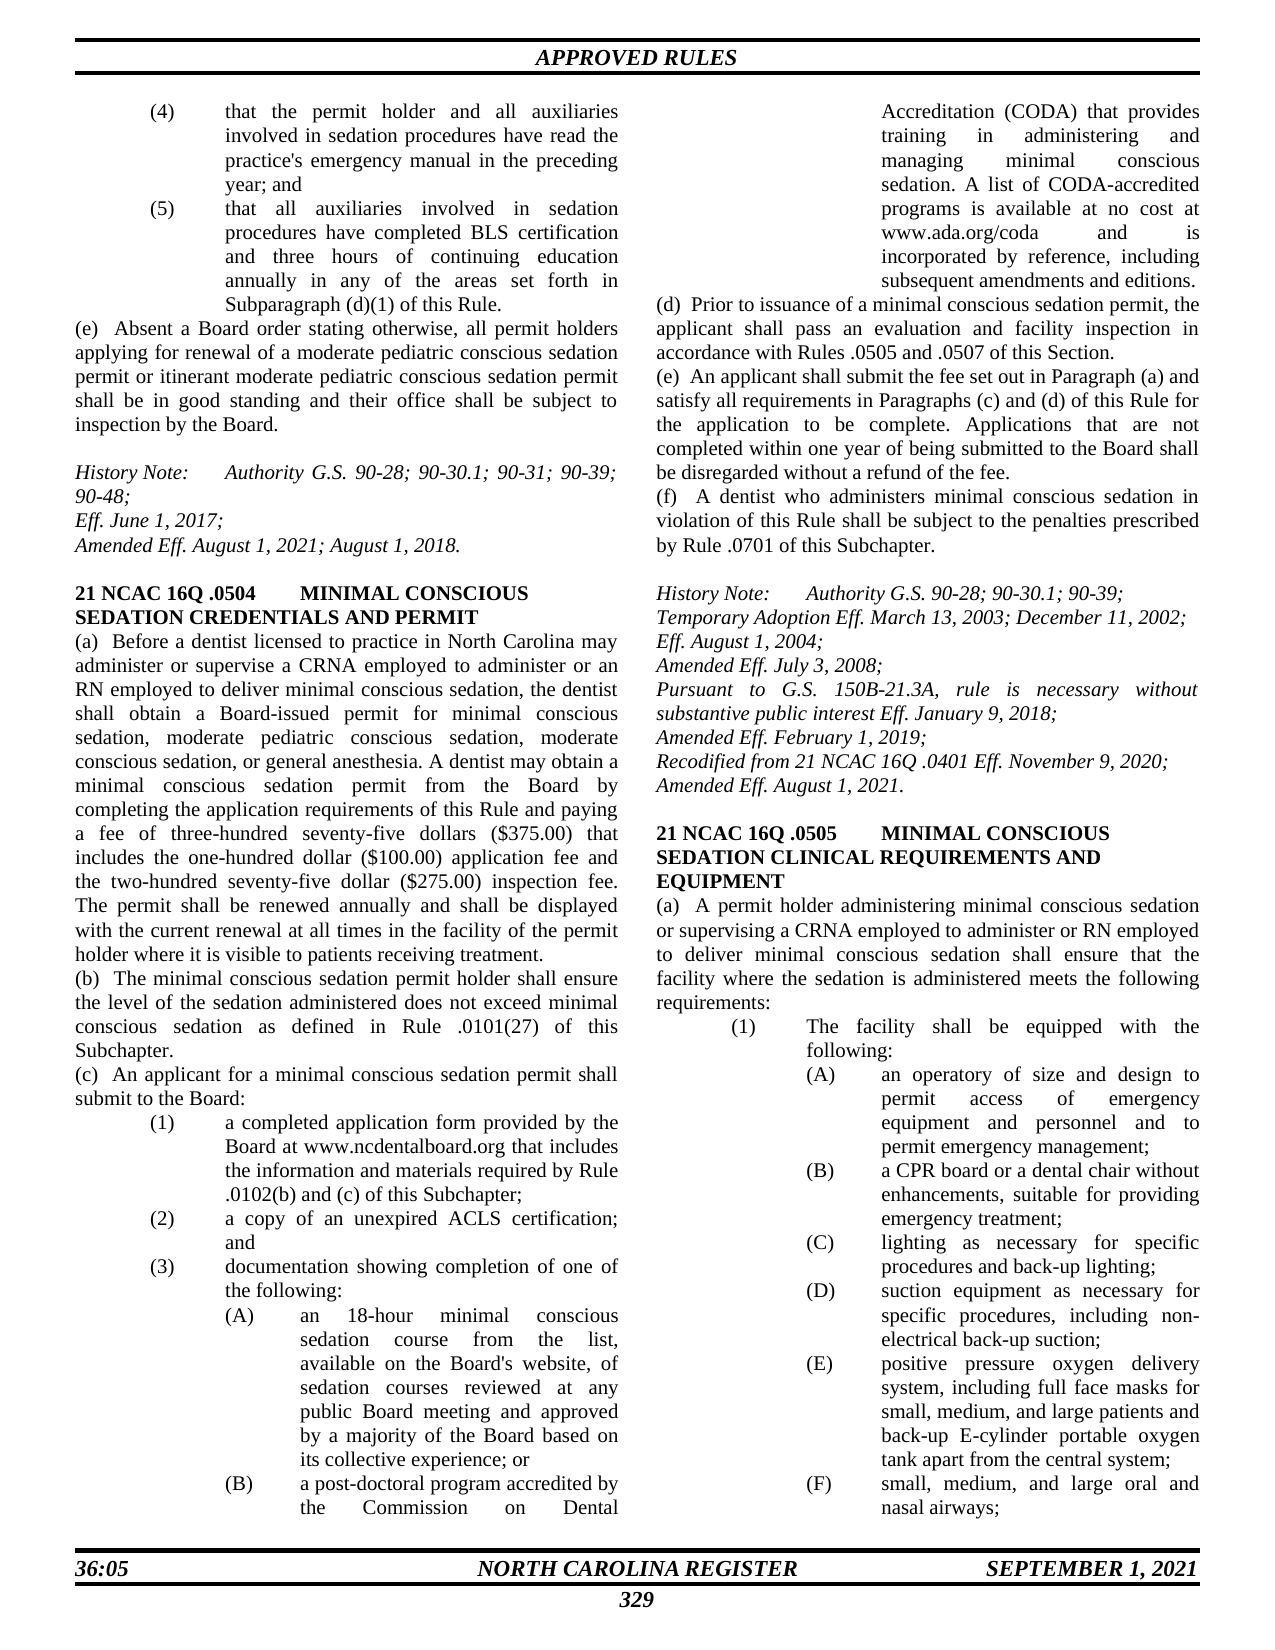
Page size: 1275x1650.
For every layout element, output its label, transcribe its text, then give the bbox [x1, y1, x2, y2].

text (d) Prior to issuance of a minimal conscious sedation permit, the applicant shall pass an evaluation and facility inspection in accordance with Rules .0505 and .0507 of this Section. [656, 292, 1200, 364]
text Recodified from 21 NCAC 16Q .0401 Eff. November 9, 2020; [656, 749, 1200, 773]
text Eff. August 1, 2004; [656, 629, 1200, 653]
text Amended Eff. August 1, 2021; August 1, 2018. [75, 532, 619, 557]
text (2) a copy of an unexpired ACLS certification; and [150, 1206, 619, 1254]
text (e) Absent a Board order stating otherwise, all permit holders applying for renewal of a moderate pediatric conscious sedation permit or itinerant moderate pediatric conscious sedation permit shall be in good standing and their office shall be subject to inspection by the Board. [75, 316, 619, 436]
text (A) an operatory of size and design to permit access of emergency equipment and personnel and to permit emergency management; [806, 1062, 1200, 1158]
text (B) a CPR board or a dental chair without enhancements, suitable for providing emergency treatment; [806, 1158, 1200, 1230]
text Amended Eff. July 3, 2008; [656, 653, 1200, 677]
text (f) A dentist who administers minimal conscious sedation in violation of this Rule shall be subject to the penalties prescribed by Rule .0701 of this Subchapter. [656, 484, 1200, 557]
text Amended Eff. August 1, 2021. [656, 773, 1200, 797]
text (5) that all auxiliaries involved in sedation procedures have completed BLS certification and three hours of continuing education annually in any of the areas set forth in Subparagraph (d)(1) of this Rule. [150, 196, 619, 316]
text History Note: Authority G.S. 90-28; 90-30.1; 90-39; [656, 581, 1200, 605]
text (C) lighting as necessary for specific procedures and back-up lighting; [806, 1230, 1200, 1278]
text (a) A permit holder administering minimal conscious sedation or supervising a CRNA employed to administer or RN employed to deliver minimal conscious sedation shall ensure that the facility where the sedation is administered meets the following requirements: [656, 893, 1200, 1014]
text (D) suction equipment as necessary for specific procedures, including non-electrical back-up suction; [806, 1278, 1200, 1351]
text (e) An applicant shall submit the fee set out in Paragraph (a) and satisfy all requirements in Paragraphs (c) and (d) of this Rule for the application to be complete. Applications that are not completed within one year of being submitted to the Board shall be disregarded without a refund of the fee. [656, 364, 1200, 484]
text Amended Eff. February 1, 2019; [656, 725, 1200, 749]
text (a) Before a dentist licensed to practice in North Carolina may administer or supervise a CRNA employed to administer or an RN employed to deliver minimal conscious sedation, the dentist shall obtain a Board-issued permit for minimal conscious sedation, moderate pediatric conscious sedation, moderate conscious sedation, or general anesthesia. A dentist may obtain a minimal conscious sedation permit from the Board by completing the application requirements of this Rule and paying a fee of three-hundred seventy-five dollars ($375.00) that includes the one-hundred dollar ($100.00) application fee and the two-hundred seventy-five dollar ($275.00) inspection fee. The permit shall be renewed annually and shall be displayed with the current renewal at all times in the facility of the permit holder where it is visible to patients receiving treatment. [75, 629, 619, 966]
text (c) An applicant for a minimal conscious sedation permit shall submit to the Board: [75, 1062, 619, 1110]
text History Note: Authority G.S. 90-28; 90-30.1; 90-31; 90-39; 90-48; [75, 460, 619, 508]
text Eff. June 1, 2017; [75, 508, 619, 532]
text 21 NCAC 16Q .0504 MINIMAL CONSCIOUS SEDATION CREDENTIALS AND PERMIT [75, 581, 619, 629]
text (b) The minimal conscious sedation permit holder shall ensure the level of the sedation administered does not exceed minimal conscious sedation as defined in Rule .0101(27) of this Subchapter. [75, 966, 619, 1062]
text (1) The facility shall be equipped with the following: [731, 1014, 1200, 1062]
text 21 NCAC 16Q .0505 MINIMAL CONSCIOUS SEDATION CLINICAL REQUIREMENTS AND EQUIPMENT [656, 821, 1200, 893]
text (3) documentation showing completion of one of the following: [150, 1254, 619, 1302]
text (F) small, medium, and large oral and nasal airways; [806, 1471, 1200, 1519]
text (A) an 18-hour minimal conscious sedation course from the list, available on the Board's website, of sedation courses reviewed at any public Board meeting and approved by a majority of the Board based on its collective experience; or [225, 1302, 619, 1471]
text Pursuant to G.S. 150B-21.3A, rule is necessary without substantive public interest Eff. January 9, 2018; [656, 677, 1200, 725]
text Temporary Adoption Eff. ; ; [656, 605, 1200, 629]
text (1) a completed application form provided by the Board at www.ncdentalboard.org that includes the information and materials required by Rule .0102(b) and (c) of this Subchapter; [150, 1110, 619, 1206]
text (B) a post-doctoral program accredited by the Commission on Dental Accreditation (CODA) that provides training in administering and managing minimal conscious sedation. A list of CODA-accredited programs is available at no cost at www.ada.org/coda and is incorporated by reference, including subsequent amendments and editions. [806, 99, 1200, 292]
text (E) positive pressure oxygen delivery system, including full face masks for small, medium, and large patients and back-up E-cylinder portable oxygen tank apart from the central system; [806, 1351, 1200, 1471]
text (4) that the permit holder and all auxiliaries involved in sedation procedures have read the practice's emergency manual in the preceding year; and [150, 99, 619, 196]
